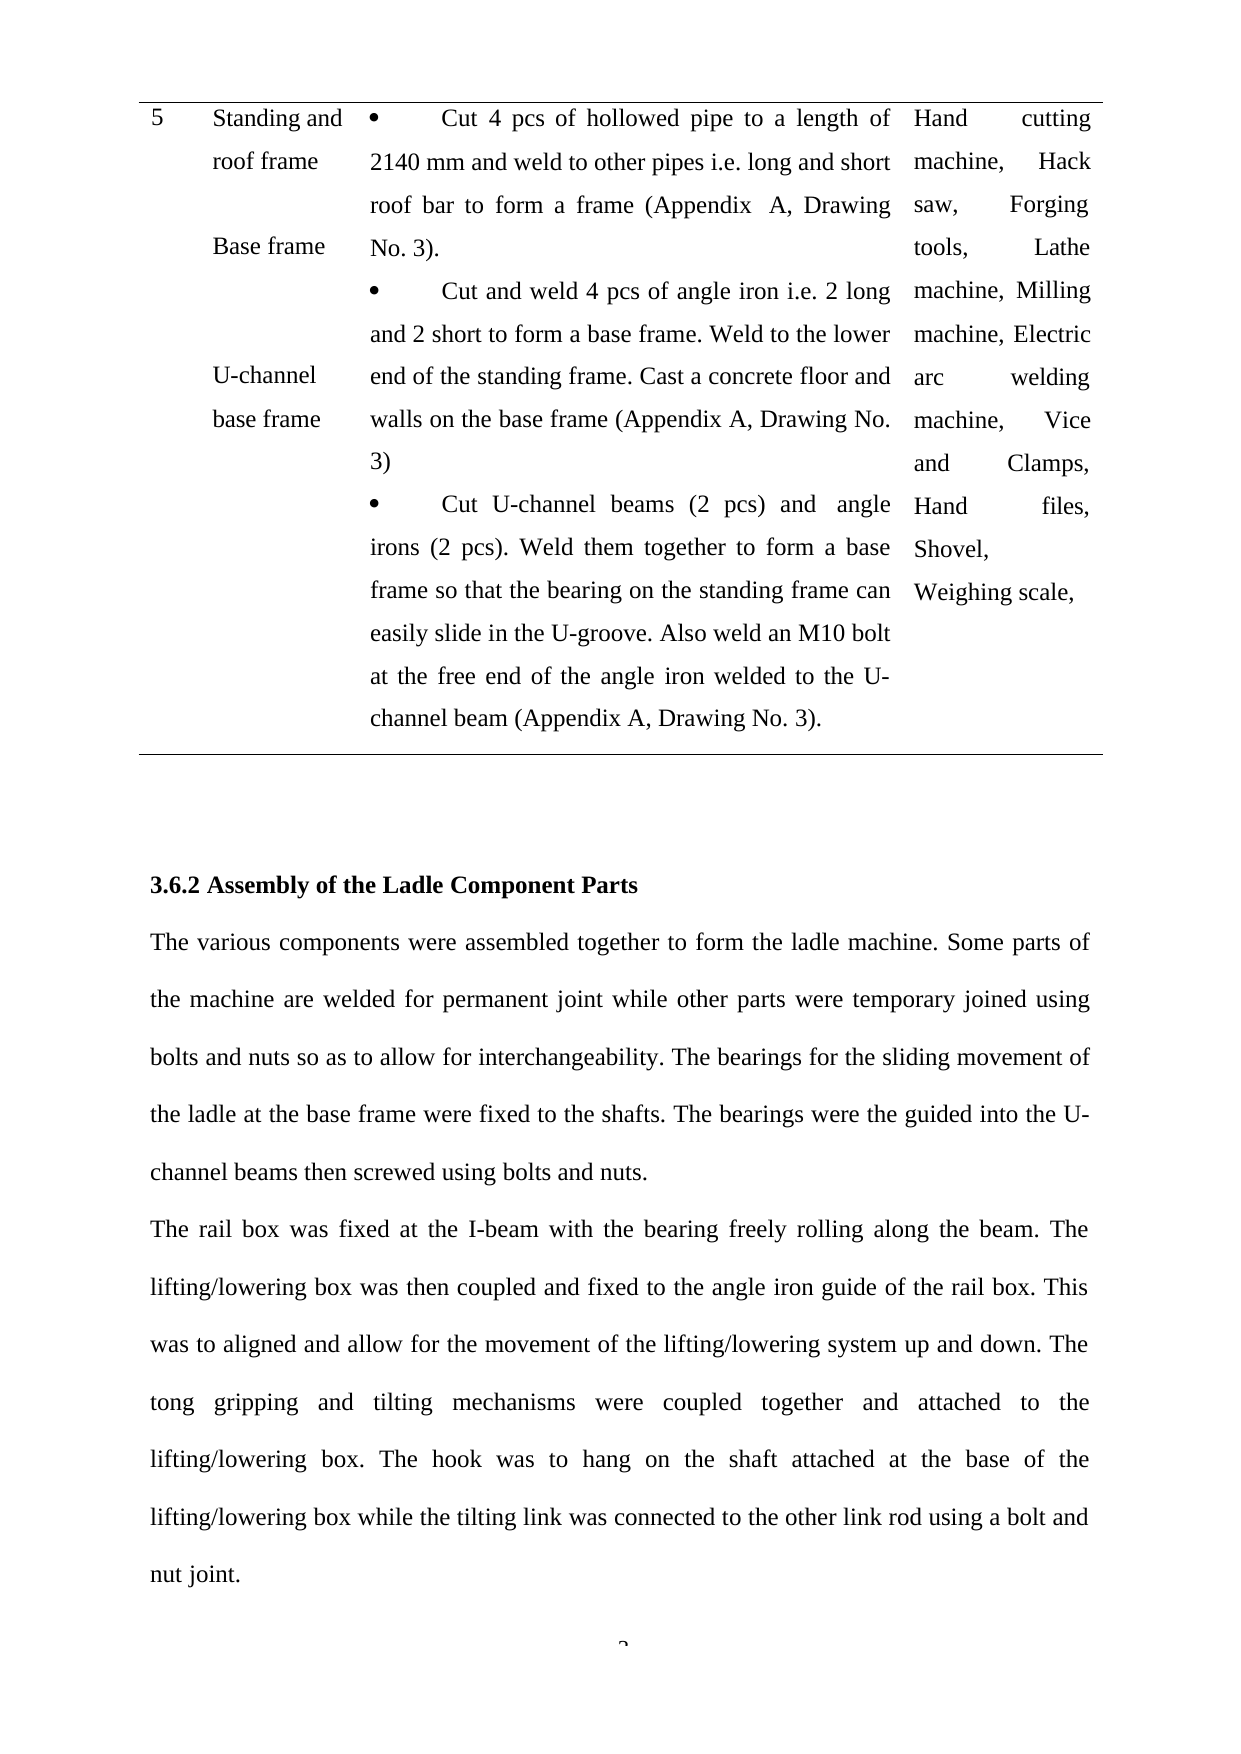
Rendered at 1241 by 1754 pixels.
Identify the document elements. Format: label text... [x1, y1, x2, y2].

table_header Standing and roof frame Base frame U-channel base frame [188, 103, 356, 754]
table_header Hand cutting machine, Hack saw, Forging tools, Lathe machine, Milling machine, Electric arc welding machine, Vice and Clamps, Hand files, Shovel, Weighing scale, [903, 103, 1103, 754]
text The rail box was fixed at the I-beam with the bearing freely rolling along the beam. The lifting/lowering box was then coupled and fixed to the angle iron guide of the rail box. This was to aligned and allow for the movement of the lifting/lowering system up and down. The tong gripping and tilting mechanisms were coupled together and attached to the lifting/lowering box. The hook was to hang on the shaft attached at the base of the lifting/lowering box while the tilting link was connected to the other link rod using a bolt and nut joint. [150, 1214, 1090, 1588]
subtitle Assembly of the Ladle Component Parts [150, 870, 1182, 898]
table_header Cut 4 pcs of hollowed pipe to a length of 2140 mm and weld to other pipes i.e. long and short roof bar to form a frame (Appendix A, Drawing No. 3). Cut and weld 4 pcs of angle iron i.e. 2 long and 2 short to form a base frame. Weld to the lower end of the standing frame. Cast a concrete floor and walls on the base frame (Appendix A, Drawing No. 3) Cut U-channel beams (2 pcs) and angle irons (2 pcs). Weld them together to form a base frame so that the bearing on the standing frame can easily slide in the U-groove. Also weld an M10 bolt at the free end of the angle iron welded to the U- channel beam (Appendix A, Drawing No. 3). [356, 103, 902, 754]
table_header 5 [139, 103, 188, 754]
text The various components were assembled together to form the ladle machine. Some parts of the machine are welded for permanent joint while other parts were temporary joined using bolts and nuts so as to allow for interchangeability. The bearings for the sliding movement of the ladle at the base frame were fixed to the shafts. The bearings were the guided into the U- channel beams then screwed using bolts and nuts. [150, 927, 1091, 1186]
